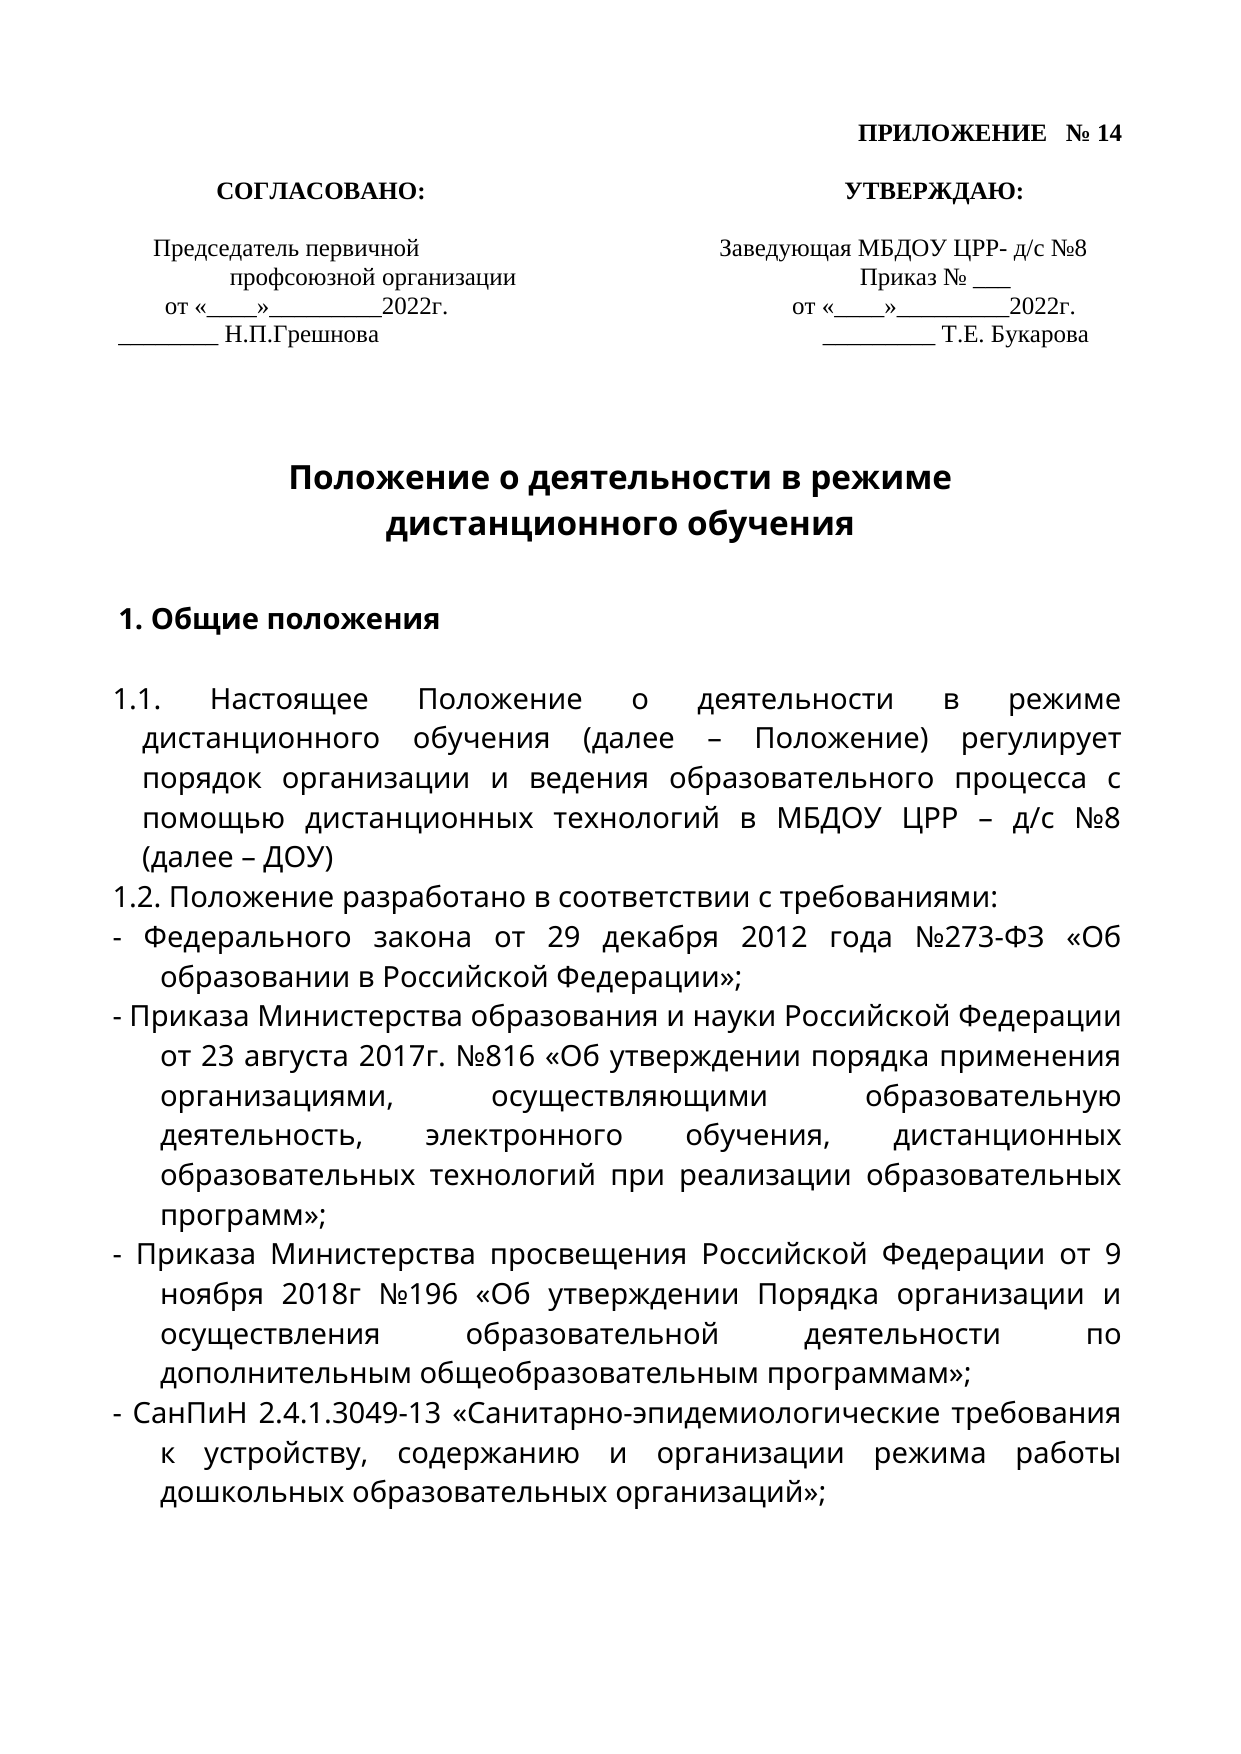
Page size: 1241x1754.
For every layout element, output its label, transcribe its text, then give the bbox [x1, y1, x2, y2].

text ________ Н.П.Грешнова _________ Т.Е. Букарова [118, 319, 1122, 348]
text - Приказа Министерства просвещения Российской Федерации от 9 ноября 2018г №196 «Об утверждении Порядка организации и осуществления образовательной деятельности по дополнительным общеобразовательным программам»; [112, 1234, 1122, 1392]
text - Федерального закона от 29 декабря 2012 года №273-ФЗ «Об образовании в Российской Федерации»; [112, 916, 1122, 996]
text 1.2. Положение разработано в соответствии с требованиями: [112, 876, 1122, 916]
text дистанционного обучения [118, 499, 1122, 545]
text - СанПиН 2.4.1.3049-13 «Санитарно-эпидемиологические требования к устройству, содержанию и организации режима работы дошкольных образовательных организаций»; [112, 1392, 1122, 1511]
text 1.1. Настоящее Положение о деятельности в режиме дистанционного обучения (далее – Положение) регулирует порядок организации и ведения образовательного процесса с помощью дистанционных технологий в МБДОУ ЦРР – д/с №8 (далее – ДОУ) [112, 678, 1122, 876]
text - Приказа Министерства образования и науки Российской Федерации от 23 августа 2017г. №816 «Об утверждении порядка применения организациями, осуществляющими образовательную деятельность, электронного обучения, дистанционных образовательных технологий при реализации образовательных программ»; [112, 996, 1122, 1234]
text Положение о деятельности в режиме [118, 454, 1122, 499]
text от «____»_________2022г. от «____»_________2022г. [118, 291, 1122, 319]
text 1. Общие положения [118, 599, 1122, 638]
text СОГЛАСОВАНО: УТВЕРЖДАЮ: Председатель первичной Заведующая МБДОУ ЦРР- д/с №8 [118, 176, 1122, 262]
text профсоюзной организации Приказ № ___ [118, 262, 1122, 291]
text ПРИЛОЖЕНИЕ № 14 [118, 118, 1122, 147]
